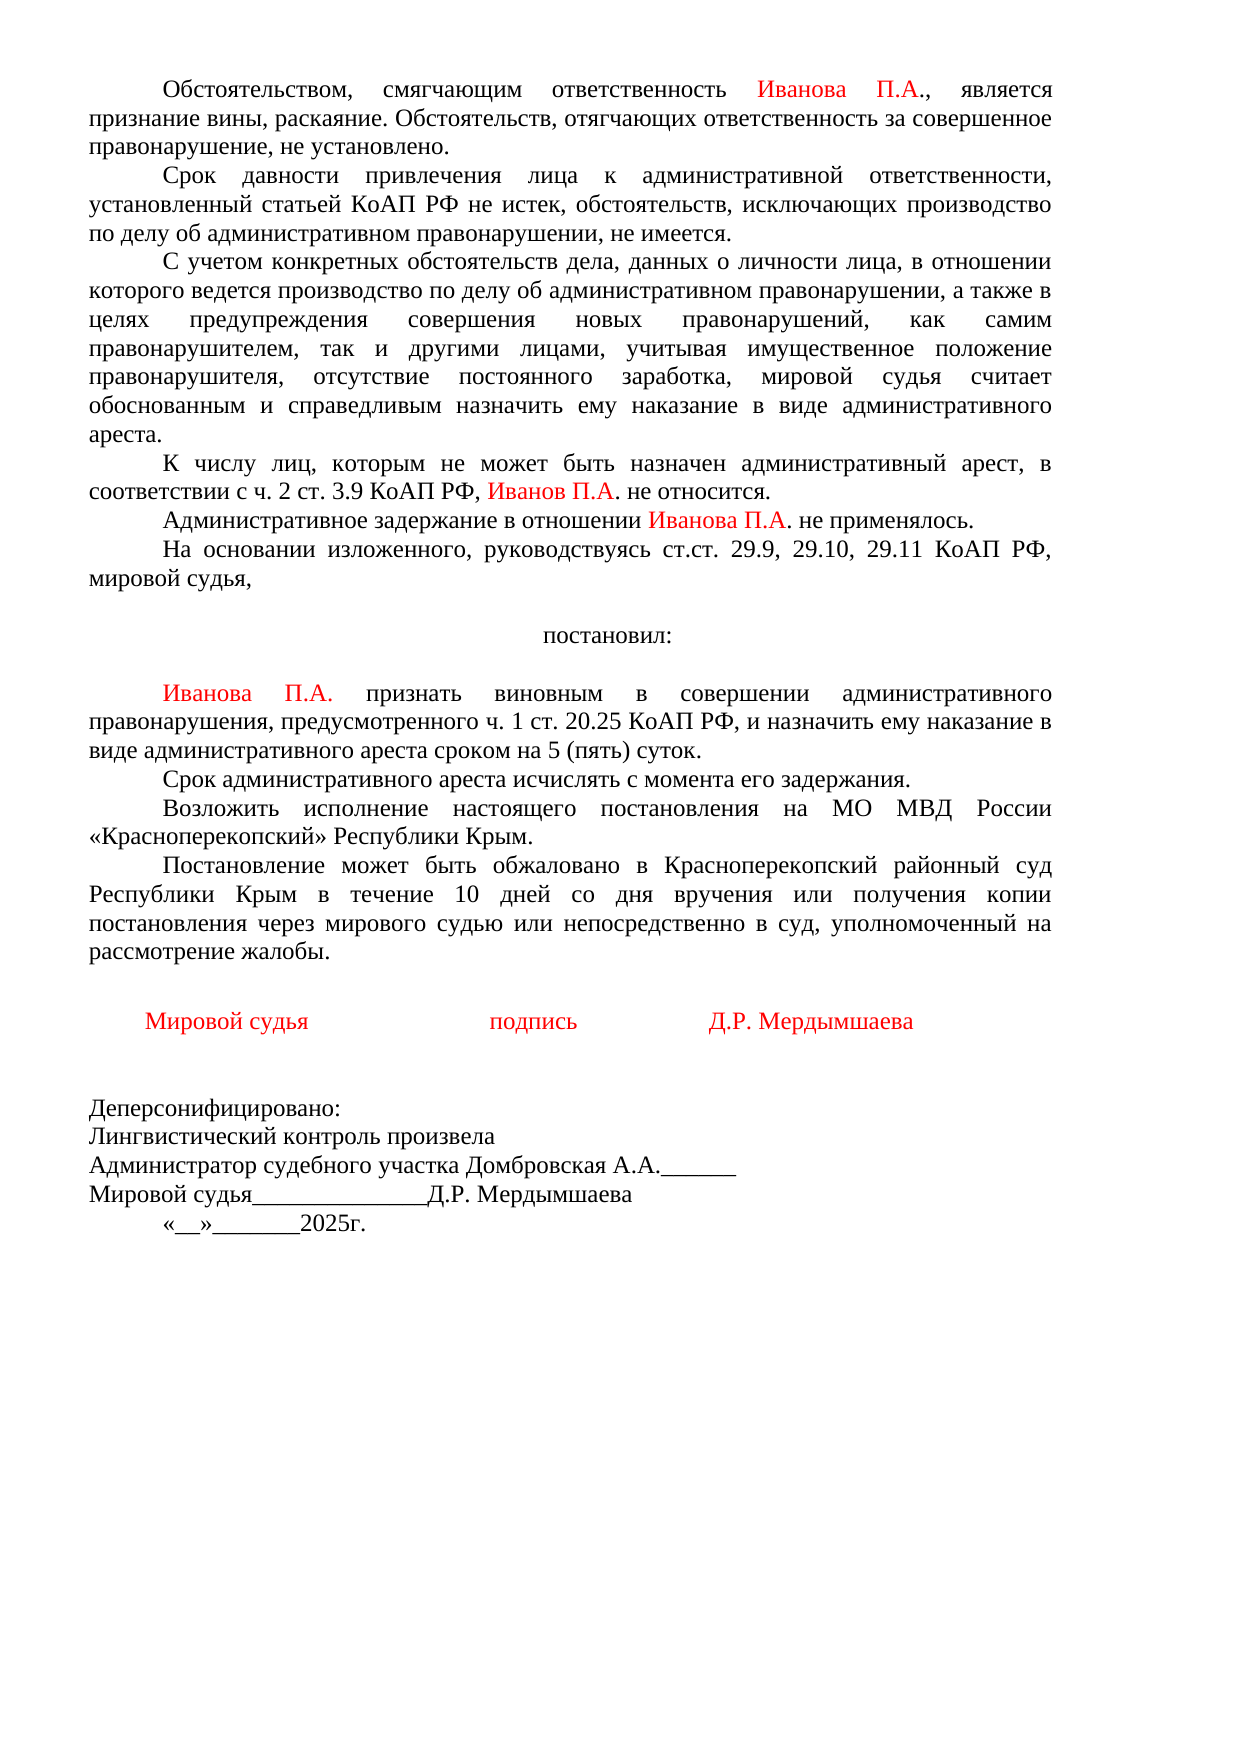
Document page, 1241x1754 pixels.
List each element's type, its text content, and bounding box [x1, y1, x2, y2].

text Административное задержание в отношении Иванова П.А. не применялось. [88, 505, 1053, 534]
text «__»_______2025г. [88, 1208, 1053, 1236]
text постановил: [88, 620, 1053, 649]
text Лингвистический контроль произвела [88, 1121, 1053, 1150]
text Срок давности привлечения лица к административной ответственности, установленный статьей КоАП РФ не истек, обстоятельств, исключающих производство по делу об административном правонарушении, не имеется. [88, 160, 1053, 246]
text На основании изложенного, руководствуясь ст.ст. 29.9, 29.10, 29.11 КоАП РФ, мировой судья, [88, 534, 1053, 591]
text Обстоятельством, смягчающим ответственность Иванова П.А., является признание вины, раскаяние. Обстоятельств, отягчающих ответственность за совершенное правонарушение, не установлено. [88, 74, 1053, 160]
text Администратор судебного участка Домбровская А.А.______ [88, 1150, 1053, 1179]
text Срок административного ареста исчислять с момента его задержания. [88, 764, 1053, 793]
text Иванова П.А. признать виновным в совершении административного правонарушения, предусмотренного ч. 1 ст. 20.25 КоАП РФ, и назначить ему наказание в виде административного ареста сроком на 5 (пять) суток. [88, 678, 1053, 764]
text К числу лиц, которым не может быть назначен административный арест, в соответствии с ч. 2 ст. 3.9 КоАП РФ, Иванов П.А. не относится. [88, 448, 1053, 505]
text Постановление может быть обжаловано в Красноперекопский районный суд Республики Крым в течение 10 дней со дня вручения или получения копии постановления через мирового судью или непосредственно в суд, уполномоченный на рассмотрение жалобы. [88, 850, 1053, 965]
text Возложить исполнение настоящего постановления на МО МВД России «Красноперекопский» Республики Крым. [88, 793, 1053, 850]
text С учетом конкретных обстоятельств дела, данных о личности лица, в отношении которого ведется производство по делу об административном правонарушении, а также в целях предупреждения совершения новых правонарушений, как самим правонарушителем, так и другими лицами, учитывая имущественное положение правонарушителя, отсутствие постоянного заработка, мировой судья считает обоснованным и справедливым назначить ему наказание в виде административного ареста. [88, 246, 1053, 448]
text Мировой судья подпись Д.Р. Мердымшаева [88, 1006, 1053, 1035]
text Мировой судья______________Д.Р. Мердымшаева [88, 1179, 1053, 1208]
text Деперсонифицировано: [88, 1093, 1053, 1121]
